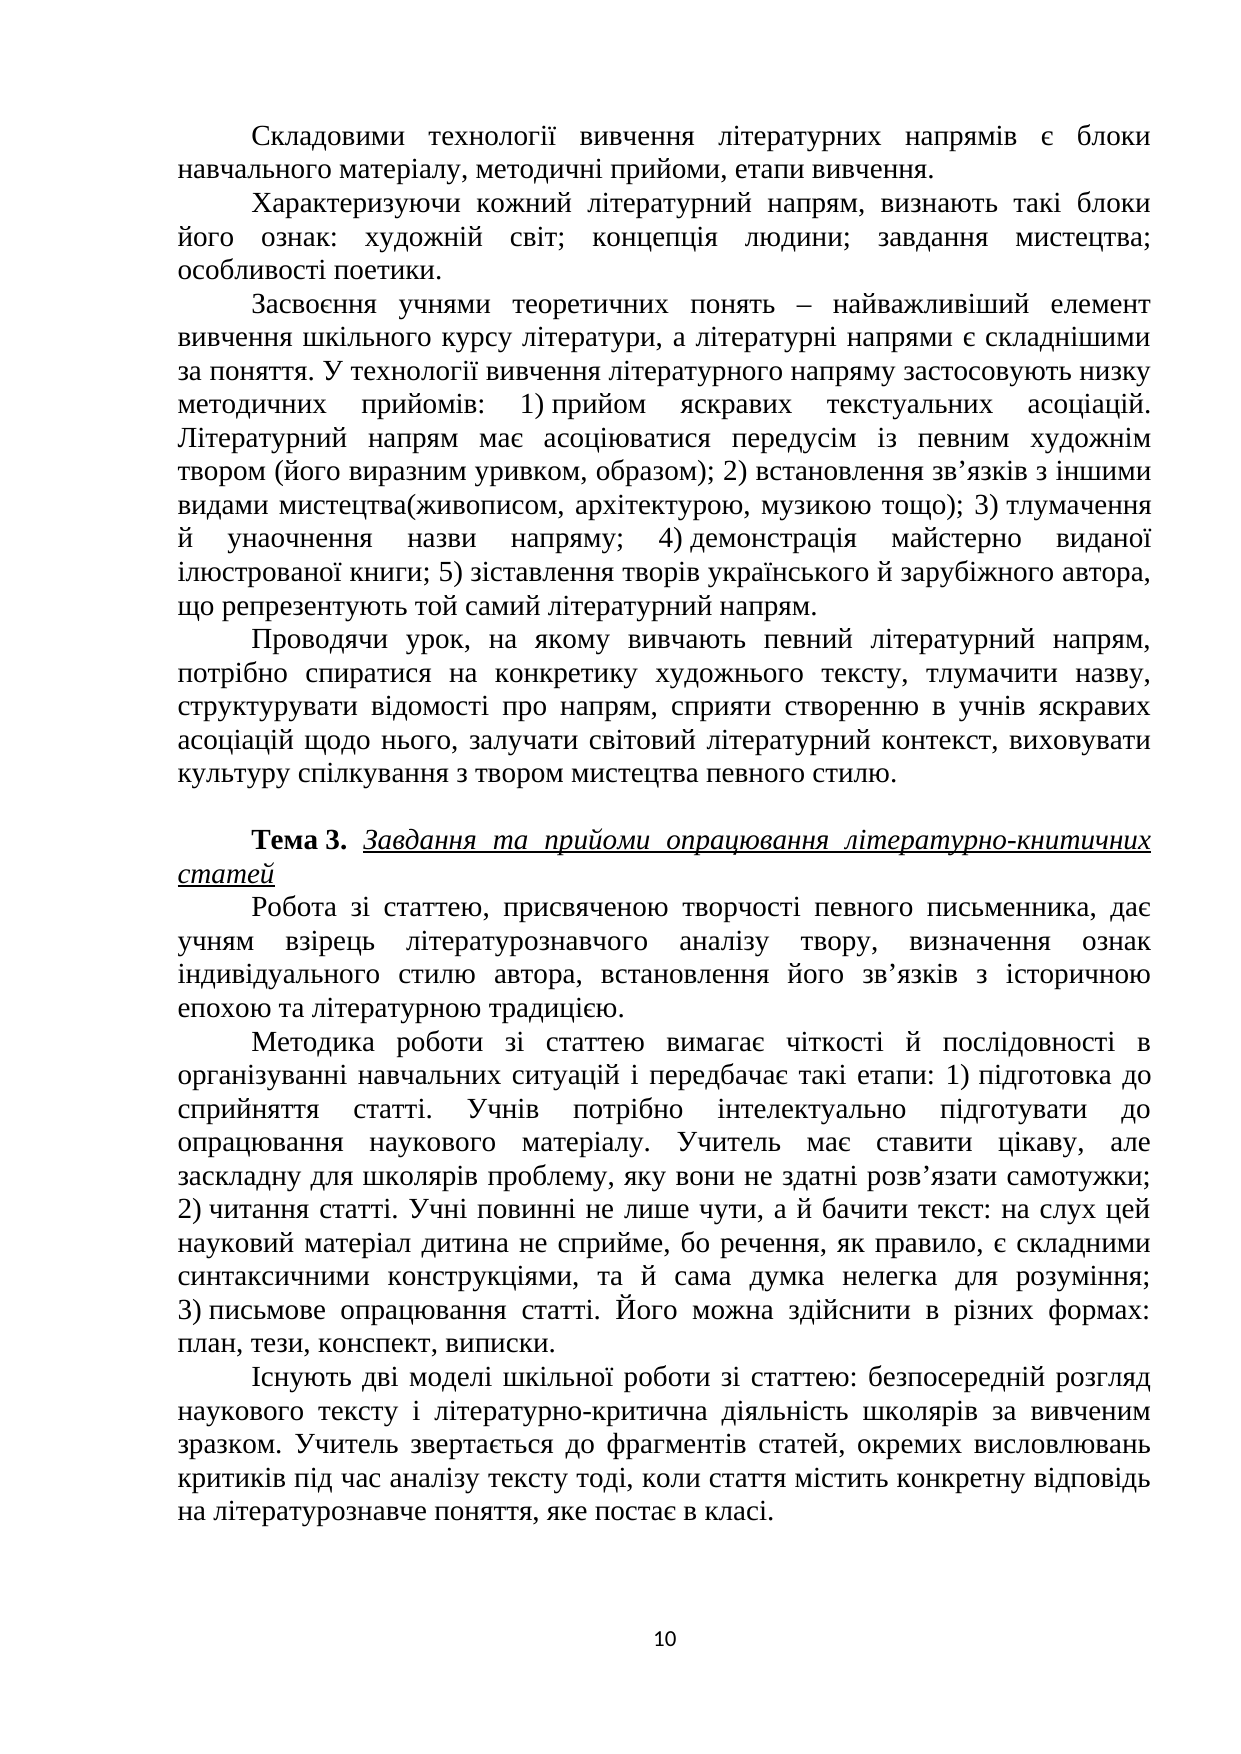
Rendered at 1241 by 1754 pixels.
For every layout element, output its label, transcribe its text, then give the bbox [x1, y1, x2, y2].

text Існують дві моделі шкільної роботи зі статтею: безпосередній розгляд наукового тексту і літературно-критична діяльність школярів за вивченим зразком. Учитель звертається до фрагментів статей, окремих висловлювань критиків під час аналізу тексту тоді, коли стаття містить конкретну відповідь на літературознавче поняття, яке постає в класі. [177, 1359, 1152, 1527]
text Засвоєння учнями теоретичних понять – найважливіший елемент вивчення шкільного курсу літератури, а літературні напрями є складнішими за поняття. У технології вивчення літературного напряму застосовують низку методичних прийомів: 1) прийом яскравих текстуальних асоціацій. Літературний напрям має асоціюватися передусім із певним художнім твором (його виразним уривком, образом); 2) встановлення зв’язків з іншими видами мистецтва(живописом, архітектурою, музикою тощо); 3) тлумачення й унаочнення назви напряму; 4) демонстрація майстерно виданої ілюстрованої книги; 5) зіставлення творів українського й зарубіжного автора, що репрезентують той самий літературний напрям. [177, 286, 1152, 621]
text Робота зі статтею, присвяченою творчості певного письменника, дає учням взірець літературознавчого аналізу твору, визначення ознак індивідуального стилю автора, встановлення його зв’язків з історичною епохою та літературною традицією. [177, 889, 1152, 1024]
text Методика роботи зі статтею вимагає чіткості й послідовності в організуванні навчальних ситуацій і передбачає такі етапи: 1) підготовка до сприйняття статті. Учнів потрібно інтелектуально підготувати до опрацювання наукового матеріалу. Учитель має ставити цікаву, але заскладну для школярів проблему, яку вони не здатні розв’язати самотужки; 2) читання статті. Учні повинні не лише чути, а й бачити текст: на слух цей науковий матеріал дитина не сприйме, бо речення, як правило, є складними синтаксичними конструкціями, та й сама думка нелегка для розуміння; 3) письмове опрацювання статті. Його можна здійснити в різних формах: план, тези, конспект, виписки. [177, 1024, 1152, 1359]
text Тема 3. Завдання та прийоми опрацювання літературно-книтичних статей [177, 822, 1152, 889]
text Складовими технології вивчення літературних напрямів є блоки навчального матеріалу, методичні прийоми, етапи вивчення. [177, 118, 1152, 185]
text Проводячи урок, на якому вивчають певний літературний напрям, потрібно спиратися на конкретику художнього тексту, тлумачити назву, структурувати відомості про напрям, сприяти створенню в учнів яскравих асоціацій щодо нього, залучати світовий літературний контекст, виховувати культуру спілкування з твором мистецтва певного стилю. [177, 621, 1152, 789]
text Характеризуючи кожний літературний напрям, визнають такі блоки його ознак: художній світ; концепція людини; завдання мистецтва; особливості поетики. [177, 185, 1152, 286]
